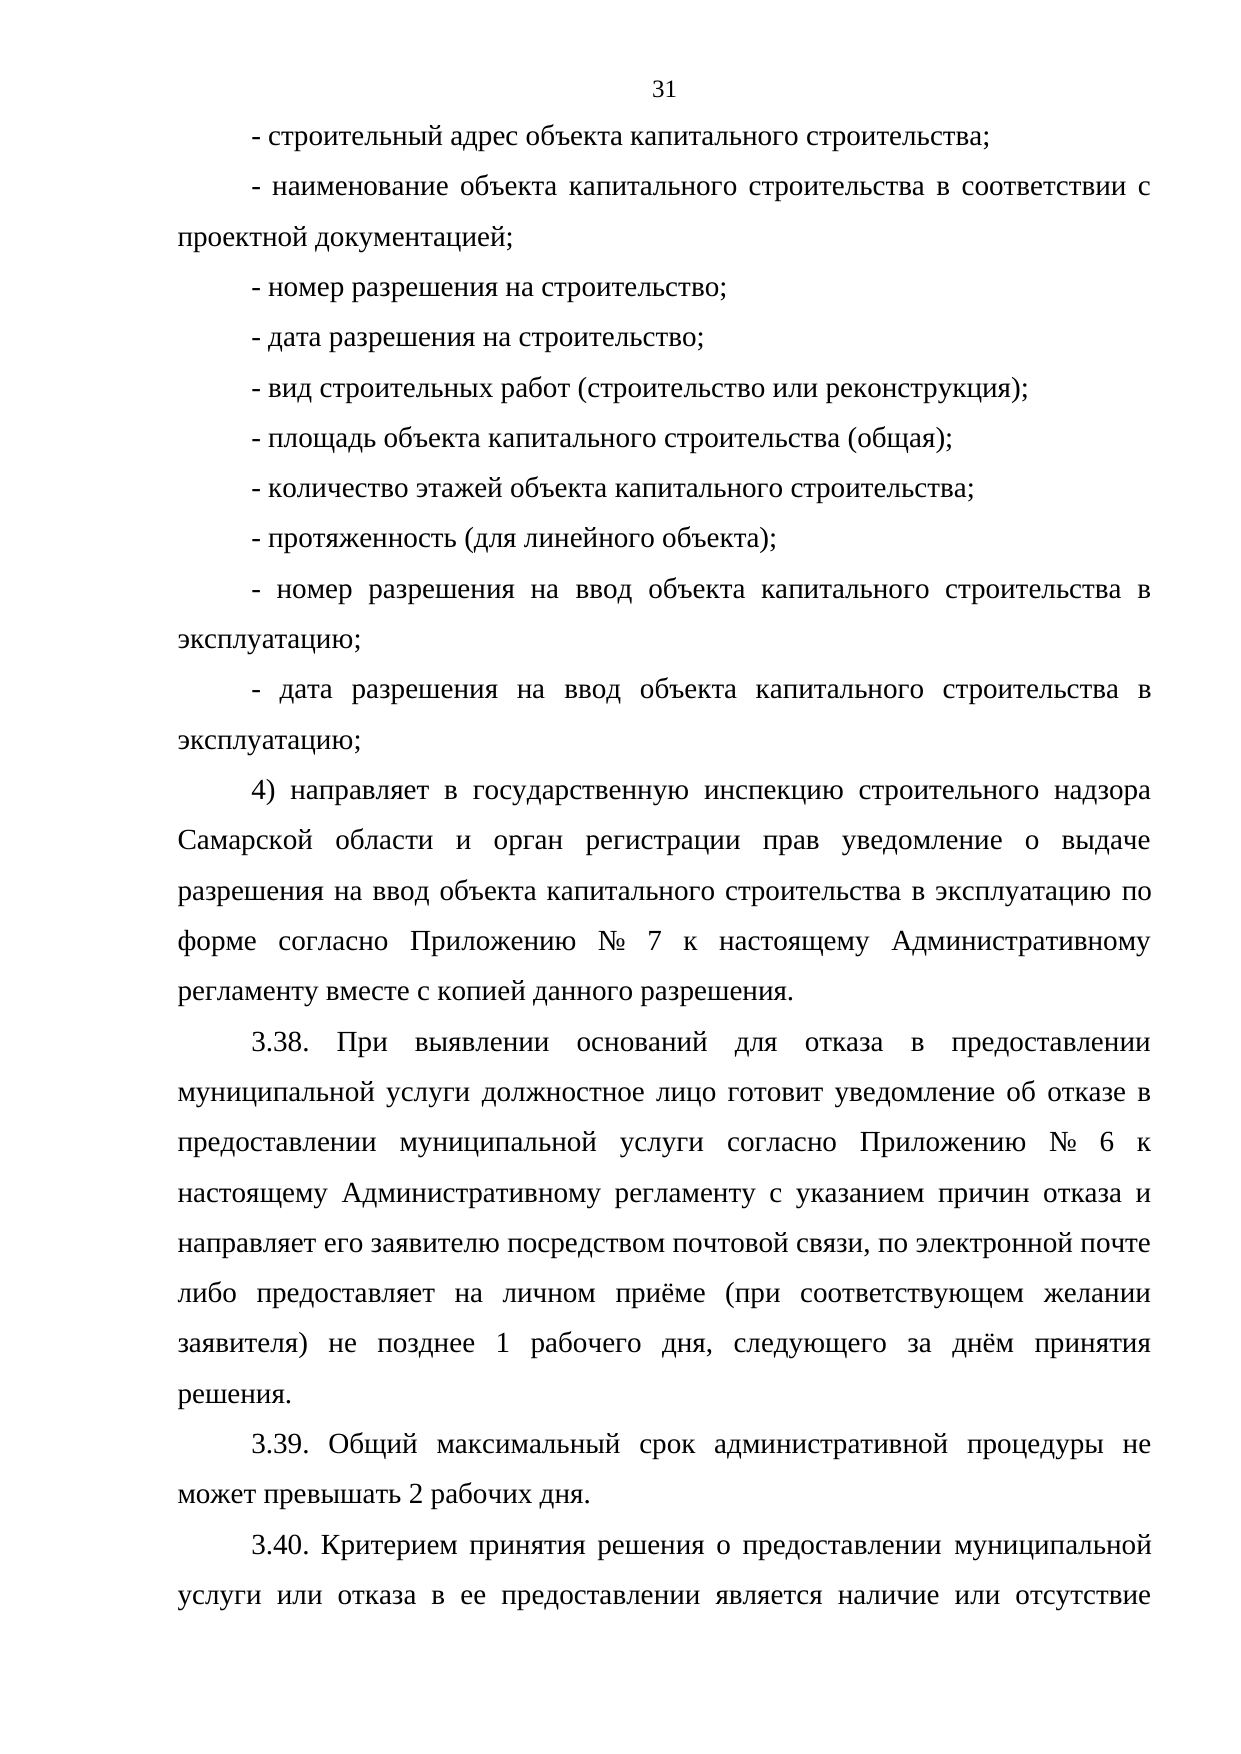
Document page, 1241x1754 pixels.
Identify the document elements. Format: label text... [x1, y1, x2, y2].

text - наименование объекта капитального строительства в соответствии с проектной документацией; [177, 168, 1152, 252]
text 4) направляет в государственную инспекцию строительного надзора Самарской области и орган регистрации прав уведомление о выдаче разрешения на ввод объекта капитального строительства в эксплуатацию по форме согласно Приложению № 7 к настоящему Административному регламенту вместе с копией данного разрешения. [177, 772, 1152, 1007]
text 3.39. Общий максимальный срок административной процедуры не может превышать 2 рабочих дня. [177, 1426, 1152, 1510]
text - строительный адрес объекта капитального строительства; [177, 118, 1152, 152]
text - номер разрешения на ввод объекта капитального строительства в эксплуатацию; [177, 571, 1152, 655]
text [177, 1527, 1152, 1611]
text - дата разрешения на строительство; [177, 319, 1152, 353]
text - вид строительных работ (строительство или реконструкция); [177, 370, 1152, 403]
text - количество этажей объекта капитального строительства; [177, 470, 1152, 504]
text - номер разрешения на строительство; [177, 269, 1152, 303]
text - дата разрешения на ввод объекта капитального строительства в эксплуатацию; [177, 672, 1152, 755]
text - площадь объекта капитального строительства (общая); [177, 420, 1152, 453]
text 3.38. При выявлении оснований для отказа в предоставлении муниципальной услуги должностное лицо готовит уведомление об отказе в предоставлении муниципальной услуги согласно Приложению № 6 к настоящему Административному регламенту с указанием причин отказа и направляет его заявителю посредством почтовой связи, по электронной почте либо предоставляет на личном приёме (при соответствующем желании заявителя) не позднее 1 рабочего дня, следующего за днём принятия решения. [177, 1024, 1152, 1409]
text - протяженность (для линейного объекта); [177, 521, 1152, 554]
